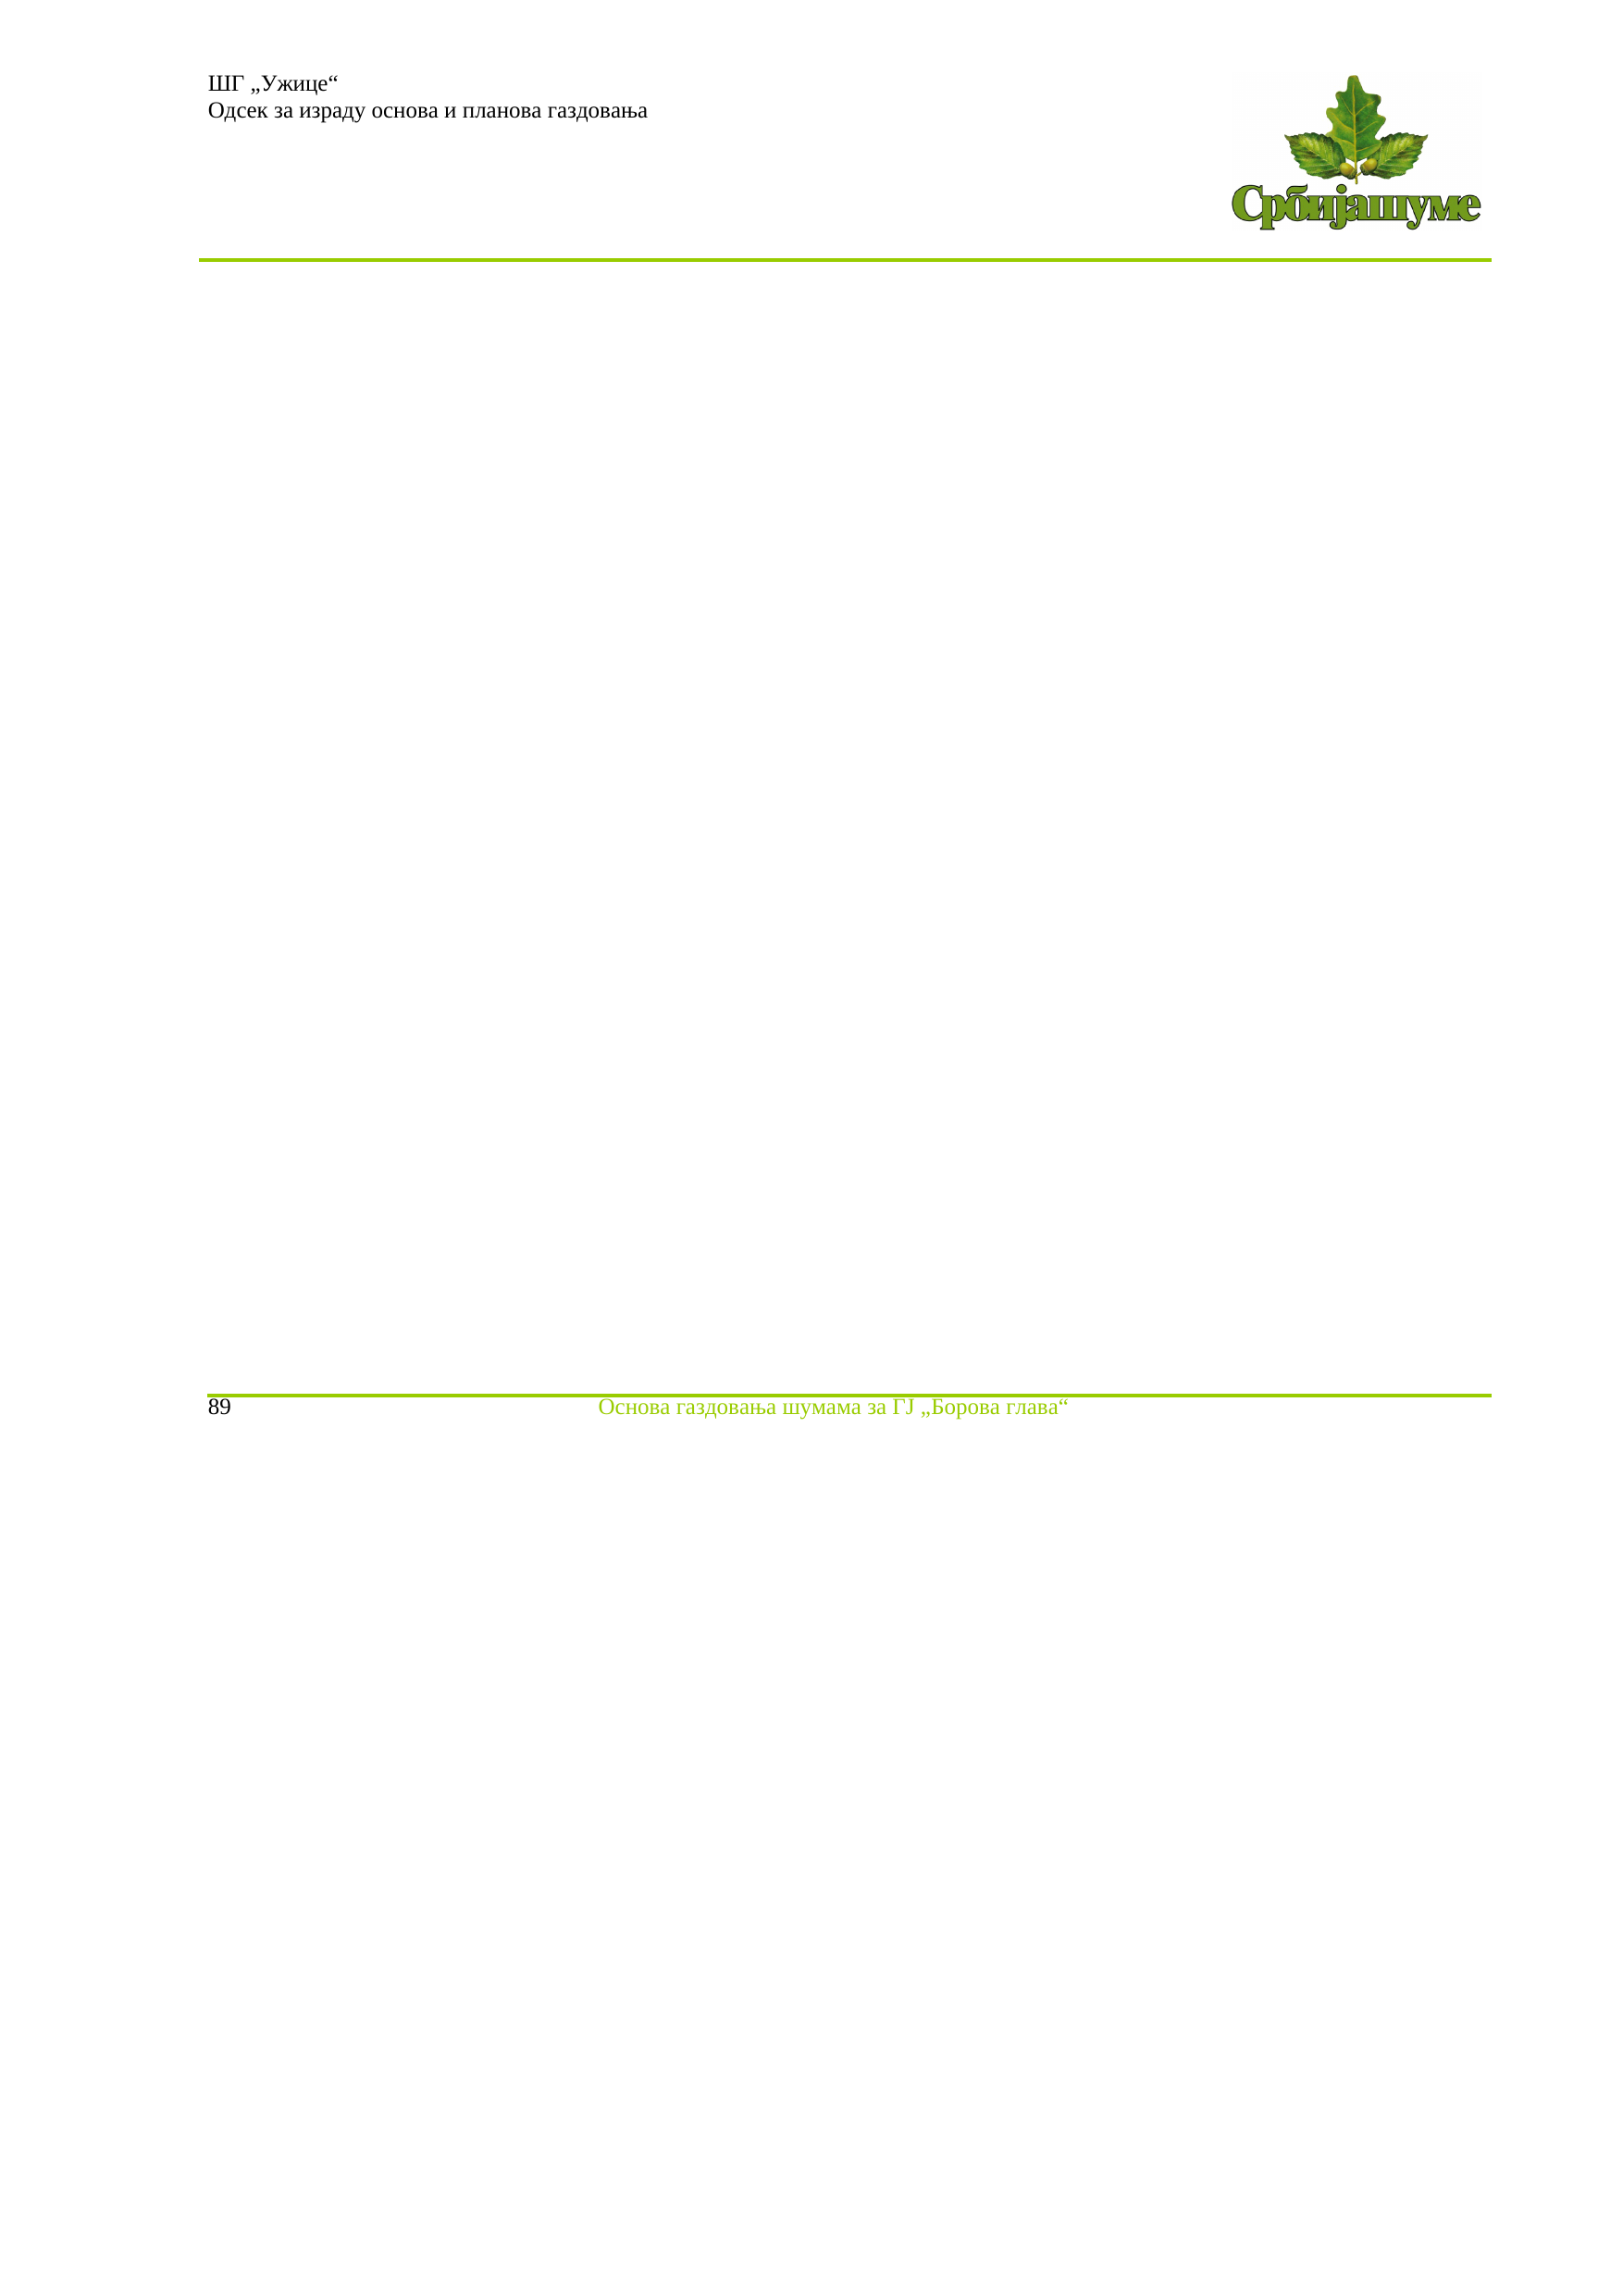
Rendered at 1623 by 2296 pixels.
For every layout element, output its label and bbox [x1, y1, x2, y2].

picture [1231, 72, 1483, 231]
